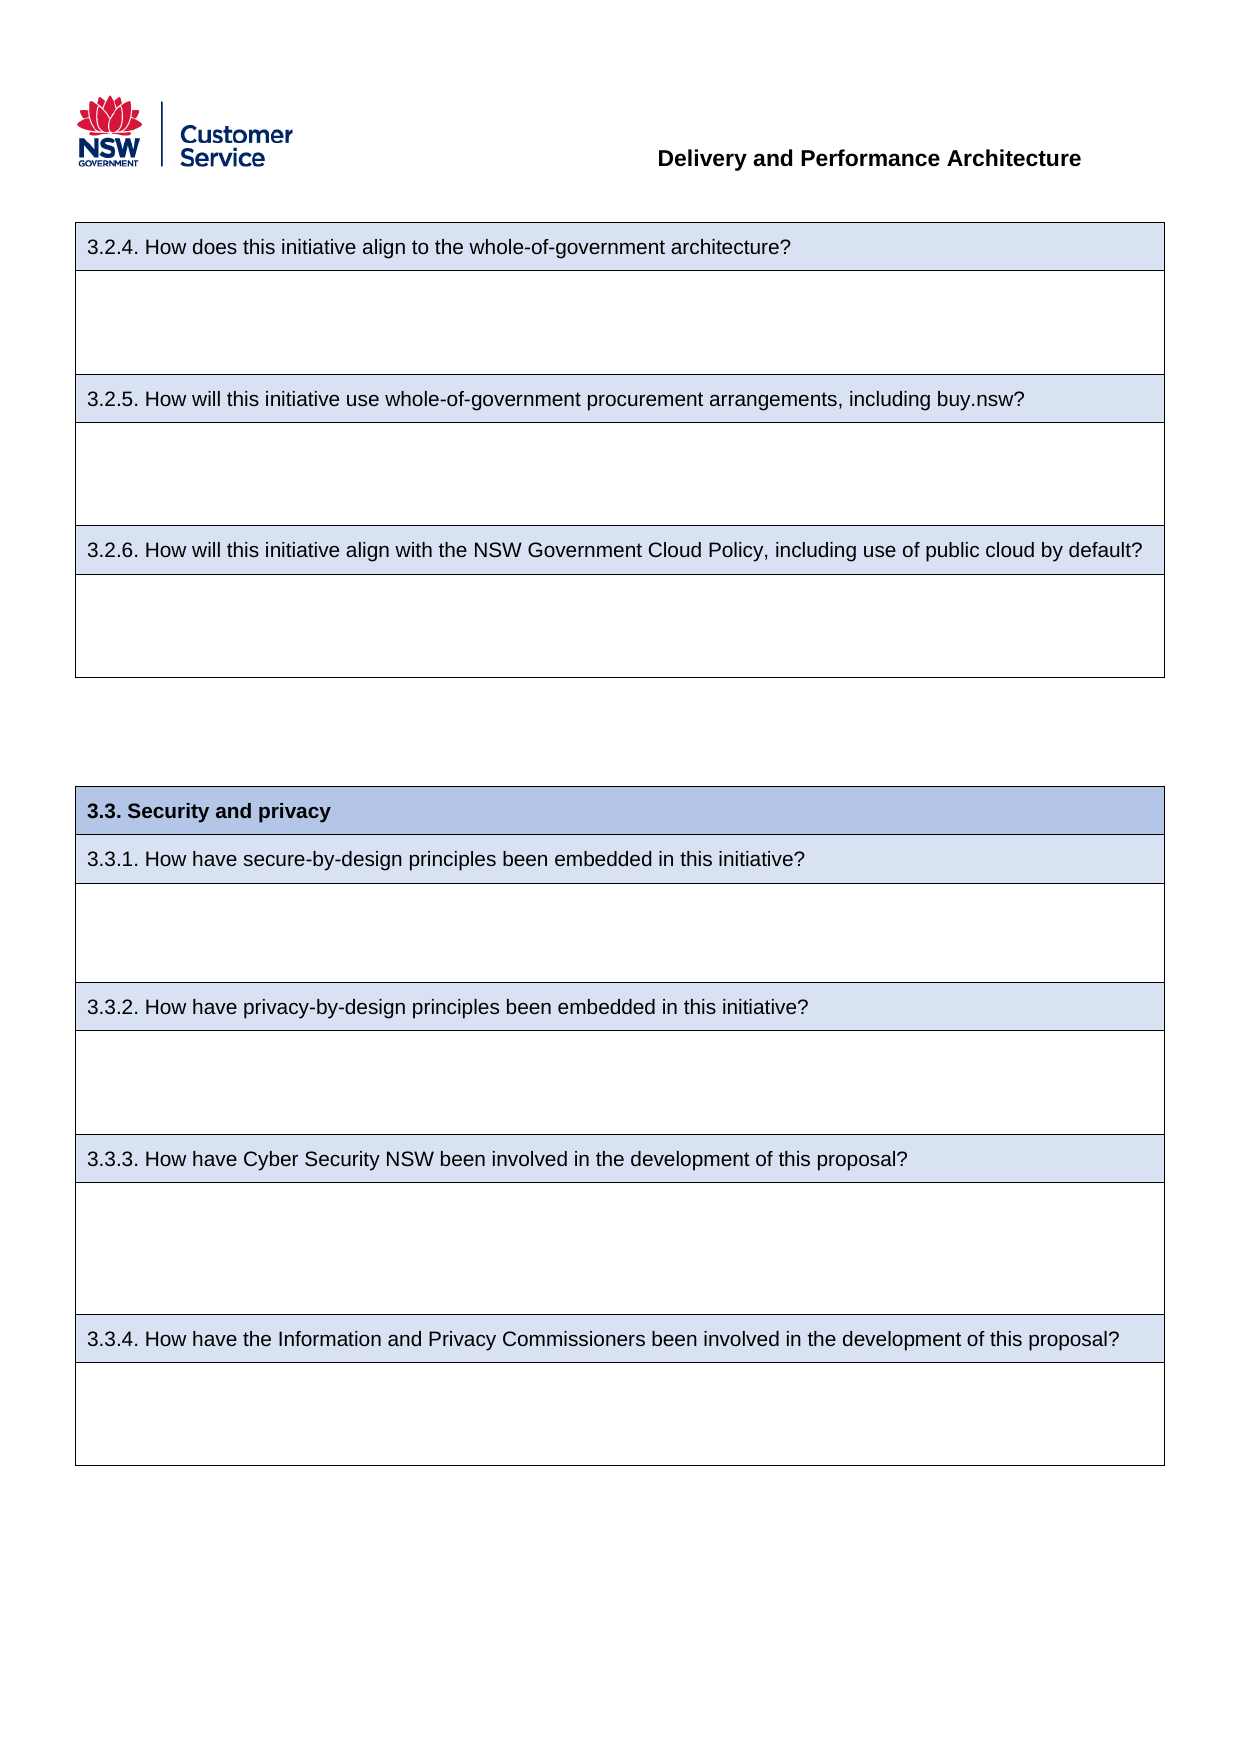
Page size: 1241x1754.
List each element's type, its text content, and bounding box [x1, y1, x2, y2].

table_cell [76, 1363, 1164, 1465]
table_cell 3.2.4. How does this initiative align to the whole-of-government architecture? [76, 223, 1164, 270]
table_header 3.3. Security and privacy [76, 787, 1164, 834]
table_cell 3.2.5. How will this initiative use whole-of-government procurement arrangements, including buy.nsw? [76, 375, 1164, 422]
table_cell [76, 423, 1164, 525]
table_cell 3.3.3. How have Cyber Security NSW been involved in the development of this proposal? [76, 1135, 1164, 1182]
table_cell [76, 575, 1164, 677]
picture [75, 94, 293, 167]
table_cell [76, 1183, 1164, 1314]
table_cell 3.2.6. How will this initiative align with the NSW Government Cloud Policy, including use of public cloud by default? [76, 526, 1164, 574]
table_cell [76, 884, 1164, 982]
table_cell 3.3.2. How have privacy-by-design principles been embedded in this initiative? [76, 983, 1164, 1030]
table_cell 3.3.4. How have the Information and Privacy Commissioners been involved in the development of this proposal? [76, 1315, 1164, 1362]
table_cell [76, 271, 1164, 373]
table_cell 3.3.1. How have secure-by-design principles been embedded in this initiative? [76, 835, 1164, 883]
table_cell [76, 1031, 1164, 1133]
